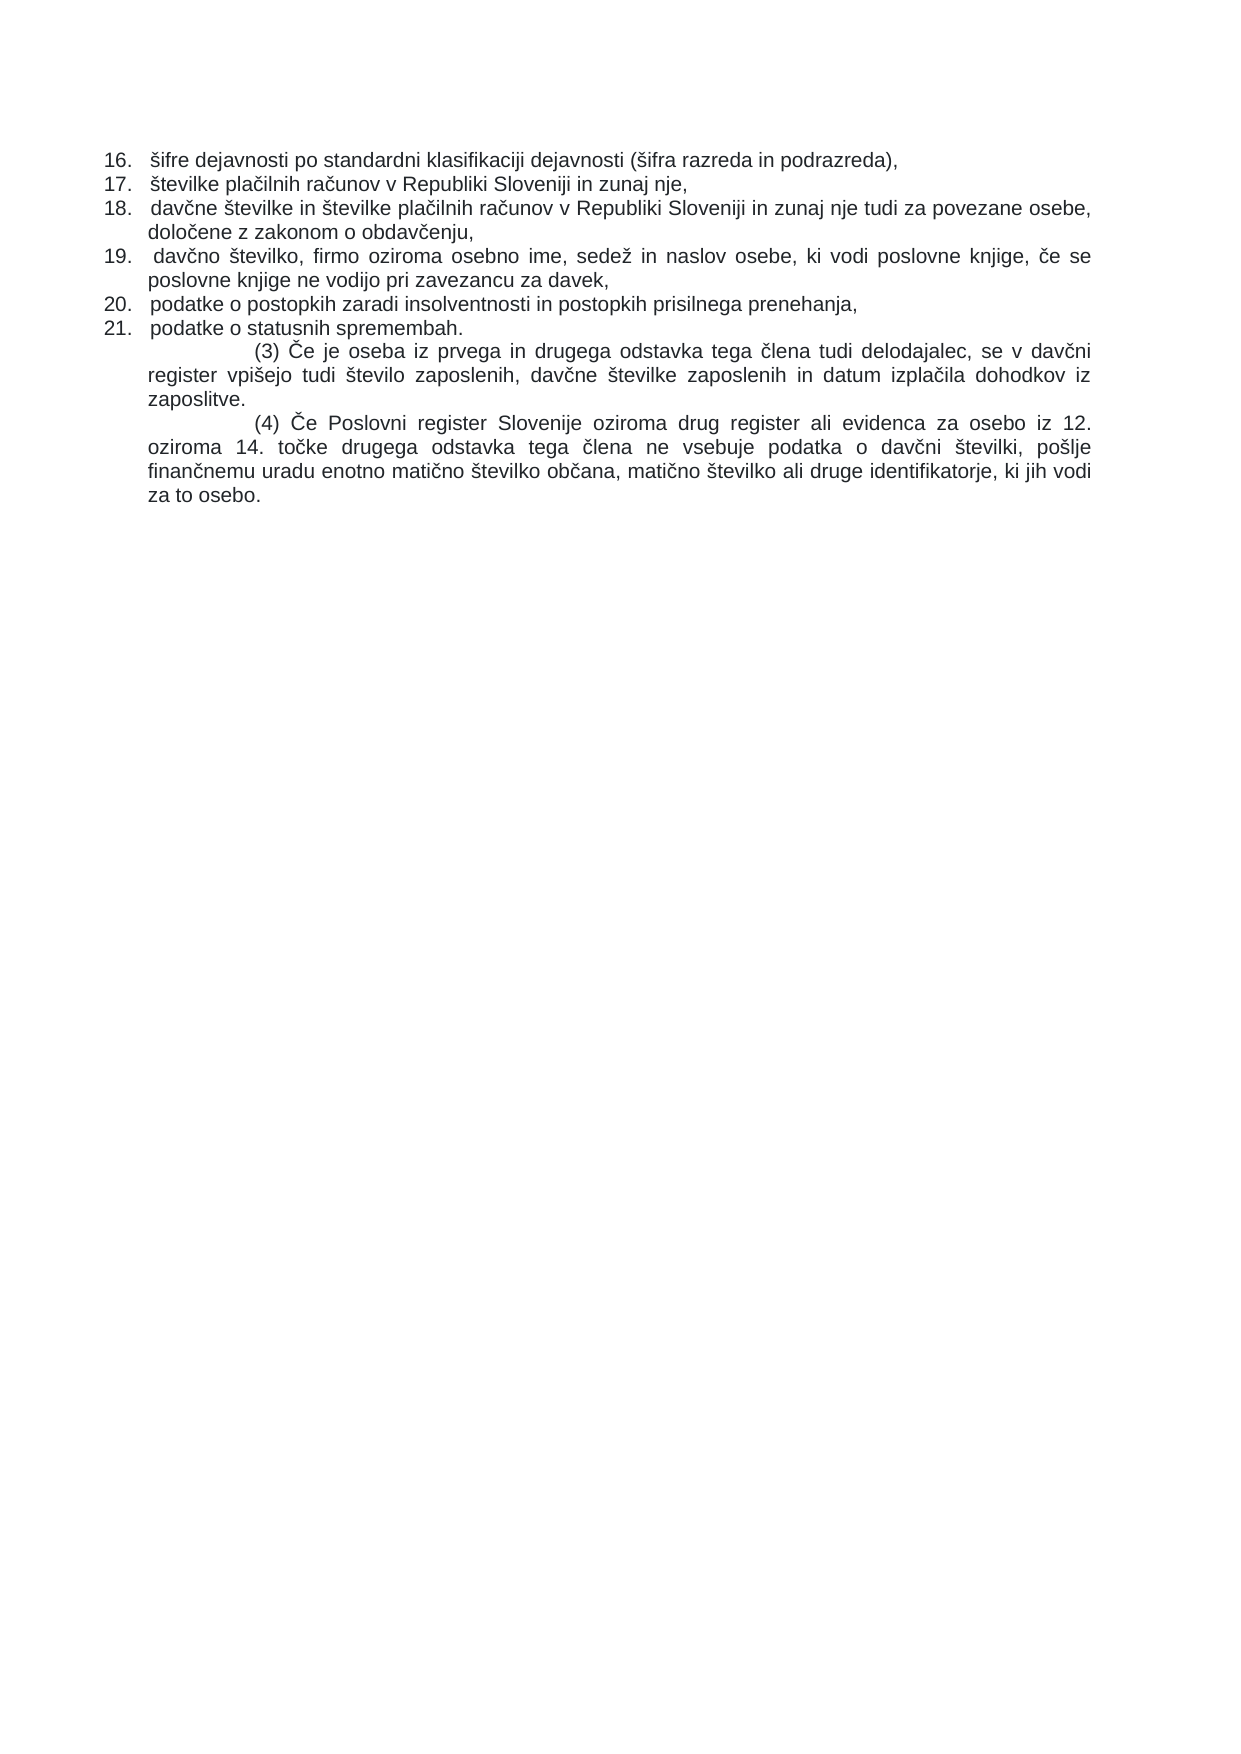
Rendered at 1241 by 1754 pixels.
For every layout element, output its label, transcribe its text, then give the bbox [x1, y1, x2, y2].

text 16. šifre dejavnosti po standardni klasifikaciji dejavnosti (šifra razreda in podrazreda), [103, 148, 1092, 172]
text (3) Če je oseba iz prvega in drugega odstavka tega člena tudi delodajalec, se v davčni register vpišejo tudi število zaposlenih, davčne številke zaposlenih in datum izplačila dohodkov iz zaposlitve. [148, 339, 1092, 411]
text 18. davčne številke in številke plačilnih računov v Republiki Sloveniji in zunaj nje tudi za povezane osebe, določene z zakonom o obdavčenju, [103, 196, 1092, 243]
text 17. številke plačilnih računov v Republiki Sloveniji in zunaj nje, [103, 172, 1092, 196]
text 21. podatke o statusnih spremembah. [103, 315, 1092, 339]
text (4) Če Poslovni register Slovenije oziroma drug register ali evidenca za osebo iz 12. oziroma 14. točke drugega odstavka tega člena ne vsebuje podatka o davčni številki, pošlje finančnemu uradu enotno matično številko občana, matično številko ali druge identifikatorje, ki jih vodi za to osebo. [148, 411, 1092, 507]
text 20. podatke o postopkih zaradi insolventnosti in postopkih prisilnega prenehanja, [103, 291, 1092, 315]
text 19. davčno številko, firmo oziroma osebno ime, sedež in naslov osebe, ki vodi poslovne knjige, če se poslovne knjige ne vodijo pri zavezancu za davek, [103, 243, 1092, 291]
